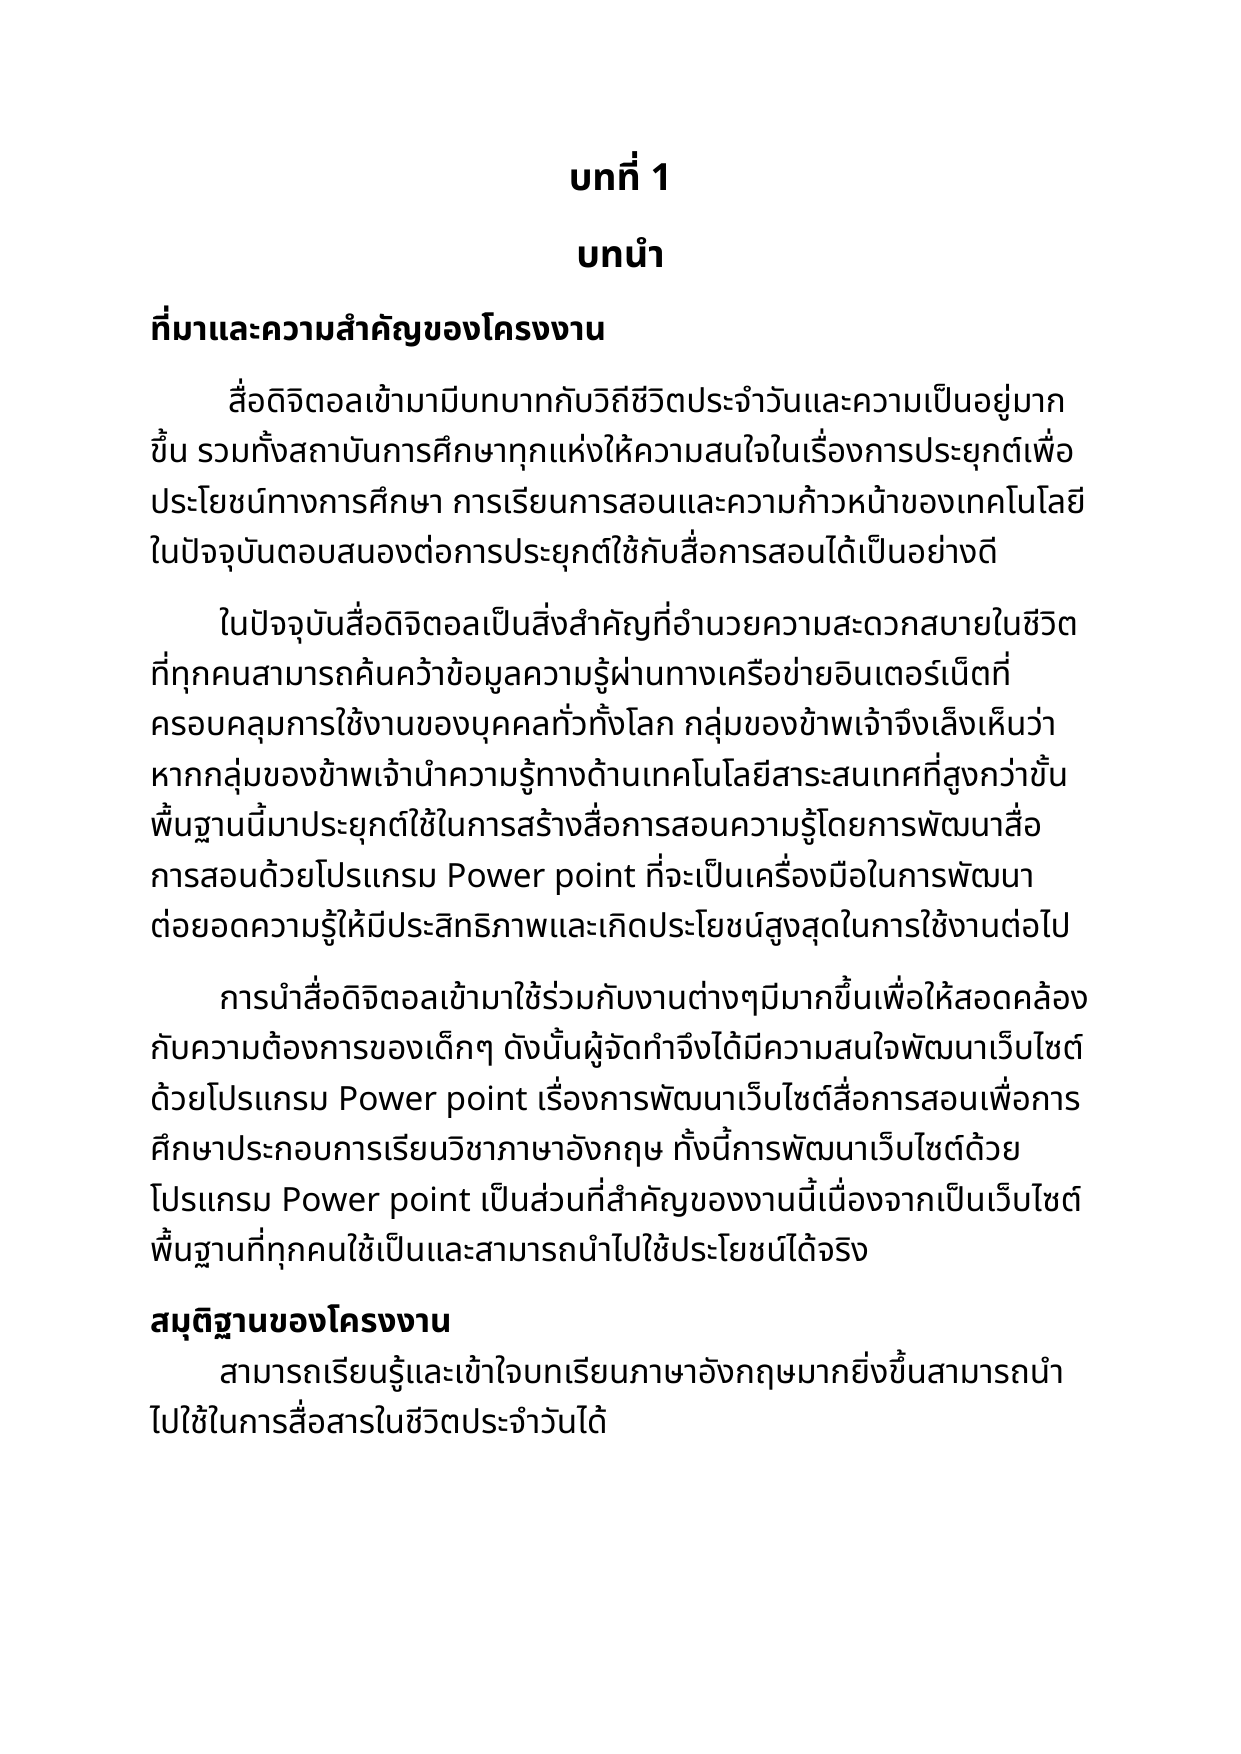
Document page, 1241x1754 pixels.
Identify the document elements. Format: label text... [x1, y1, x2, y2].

text การนำสื่อดิจิตอลเข้ามาใช้ร่วมกับงานต่างๆมีมากขึ้นเพื่อให้สอดคล้องกับความต้องการของเด็กๆ ดังนั้นผู้จัดทำจึงได้มีความสนใจพัฒนาเว็บไซต์ด้วยโปรแกรม Power point เรื่องการพัฒนาเว็บไซต์สื่อการสอนเพื่อการศึกษาประกอบการเรียนวิชาภาษาอังกฤษ ทั้งนี้การพัฒนาเว็บไซต์ด้วยโปรแกรม Power point เป็นส่วนที่สำคัญของงานนี้เนื่องจากเป็นเว็บไซต์พื้นฐานที่ทุกคนใช้เป็นและสามารถนำไปใช้ประโยชน์ได้จริง [150, 973, 1090, 1277]
text ที่มาและความสำคัญของโครงงาน [150, 305, 1090, 356]
text สื่อดิจิตอลเข้ามามีบทบาทกับวิถีชีวิตประจำวันและความเป็นอยู่มากขึ้น รวมทั้งสถาบันการศึกษาทุกแห่งให้ความสนใจในเรื่องการประยุกต์เพื่อประโยชน์ทางการศึกษา การเรียนการสอนและความก้าวหน้าของเทคโนโลยีในปัจจุบันตอบสนองต่อการประยุกต์ใช้กับสื่อการสอนได้เป็นอย่างดี [150, 377, 1090, 578]
text ในปัจจุบันสื่อดิจิตอลเป็นสิ่งสำคัญที่อำนวยความสะดวกสบายในชีวิตที่ทุกคนสามารถค้นคว้าข้อมูลความรู้ผ่านทางเครือข่ายอินเตอร์เน็ตที่ครอบคลุมการใช้งานของบุคคลทั่วทั้งโลก กลุ่มของข้าพเจ้าจึงเล็งเห็นว่าหากกลุ่มของข้าพเจ้านำความรู้ทางด้านเทคโนโลยีสาระสนเทศที่สูงกว่าขั้นพื้นฐานนี้มาประยุกต์ใช้ในการสร้างสื่อการสอนความรู้โดยการพัฒนาสื่อการสอนด้วยโปรแกรม Power point ที่จะเป็นเครื่องมือในการพัฒนาต่อยอดความรู้ให้มีประสิทธิภาพและเกิดประโยชน์สูงสุดในการใช้งานต่อไป [150, 599, 1090, 953]
text สมุติฐานของโครงงาน สามารถเรียนรู้และเข้าใจบทเรียนภาษาอังกฤษมากยิ่งขึ้นสามารถนำไปใช้ในการสื่อสารในชีวิตประจำวันได้ [150, 1297, 1090, 1449]
text บทที่ 1 [150, 150, 1090, 207]
text บทนำ [150, 228, 1090, 284]
